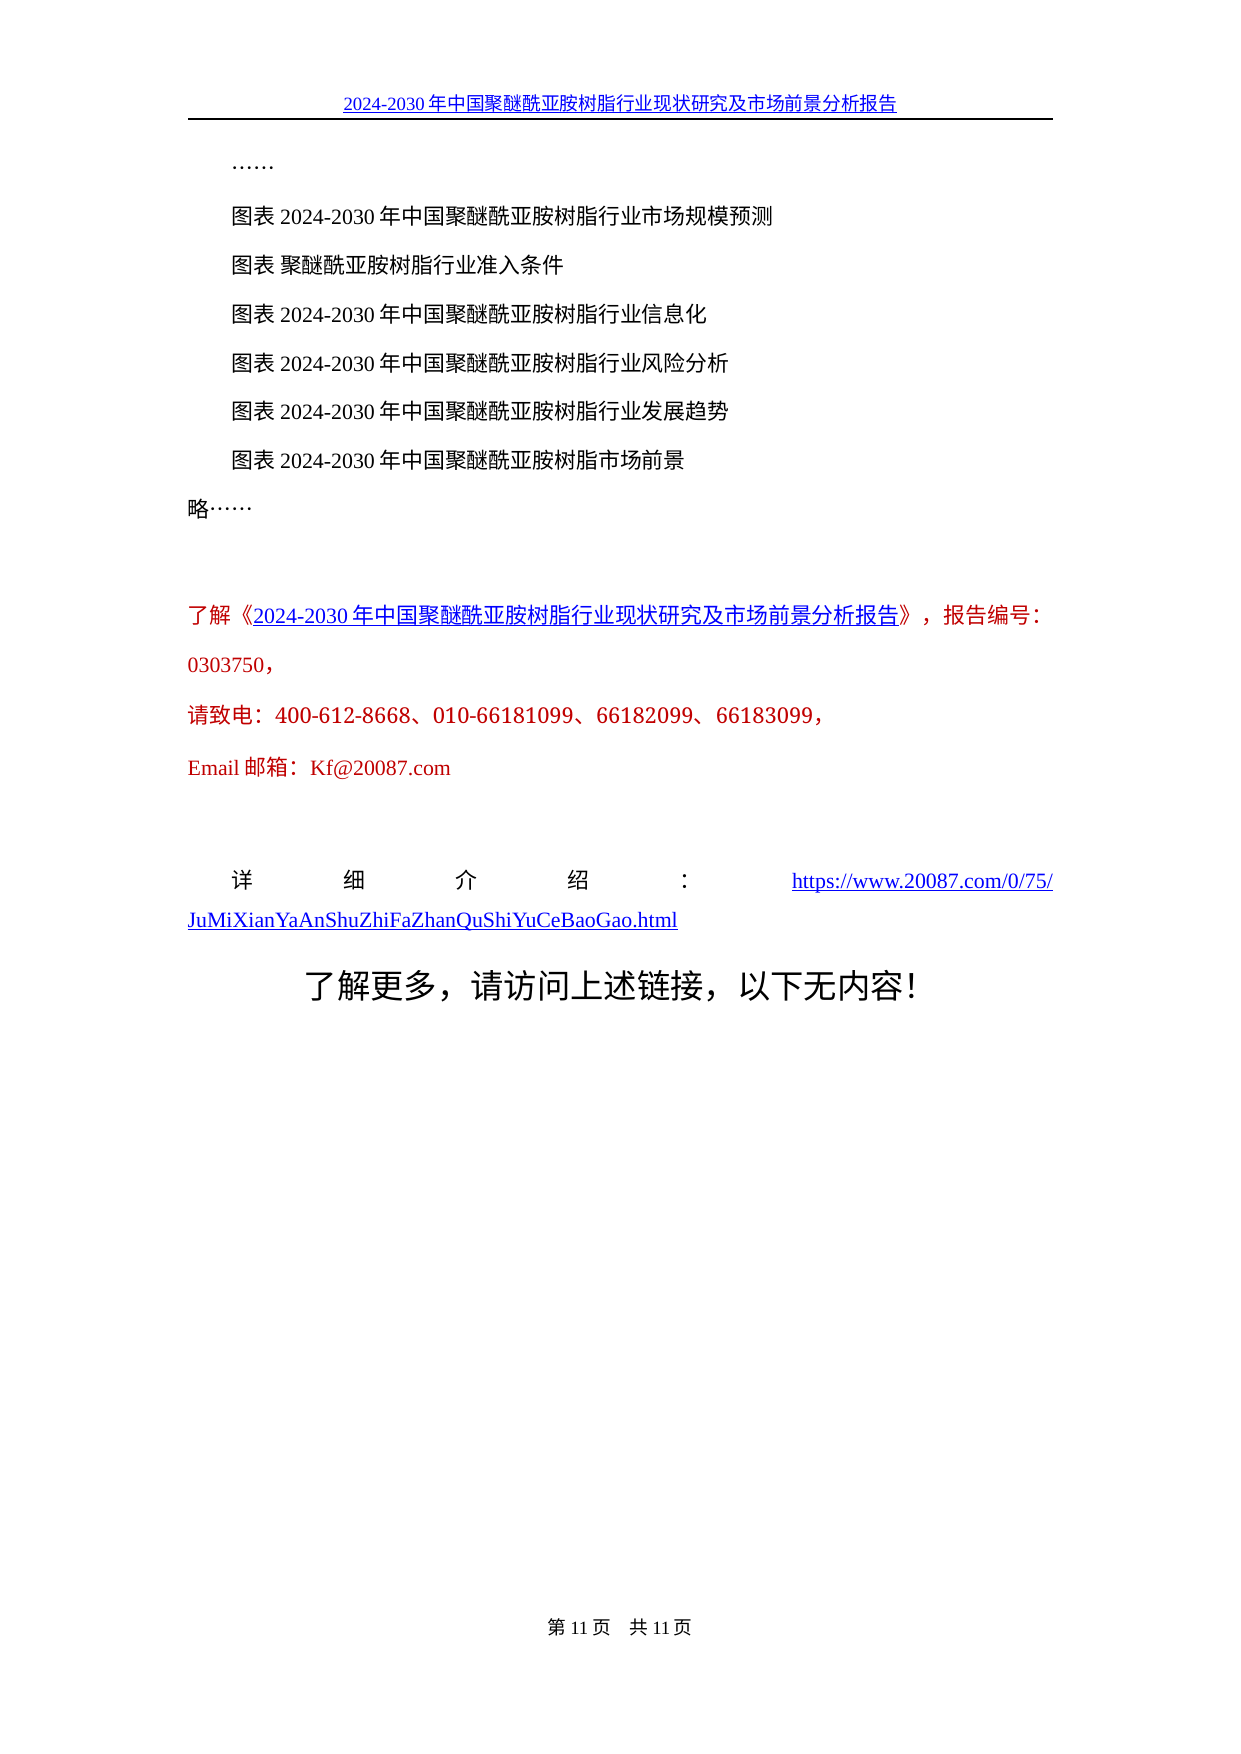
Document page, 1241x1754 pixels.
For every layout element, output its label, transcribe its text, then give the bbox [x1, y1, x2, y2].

text Email邮箱：Kf@20087.com [187, 750, 1053, 782]
text 详细介绍：https://www.20087.com/0/75/JuMiXianYaAnShuZhiFaZhanQuShiYuCeBaoGao.html [187, 863, 1053, 936]
title 了解更多，请访问上述链接，以下无内容！ [187, 952, 1053, 1017]
text 请致电：400-612-8668、010-66181099、66182099、66183099， [187, 698, 1053, 731]
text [187, 150, 1053, 524]
text 了解《2024-2030年中国聚醚酰亚胺树脂行业现状研究及市场前景分析报告》，报告编号：0303750， [187, 598, 1053, 679]
